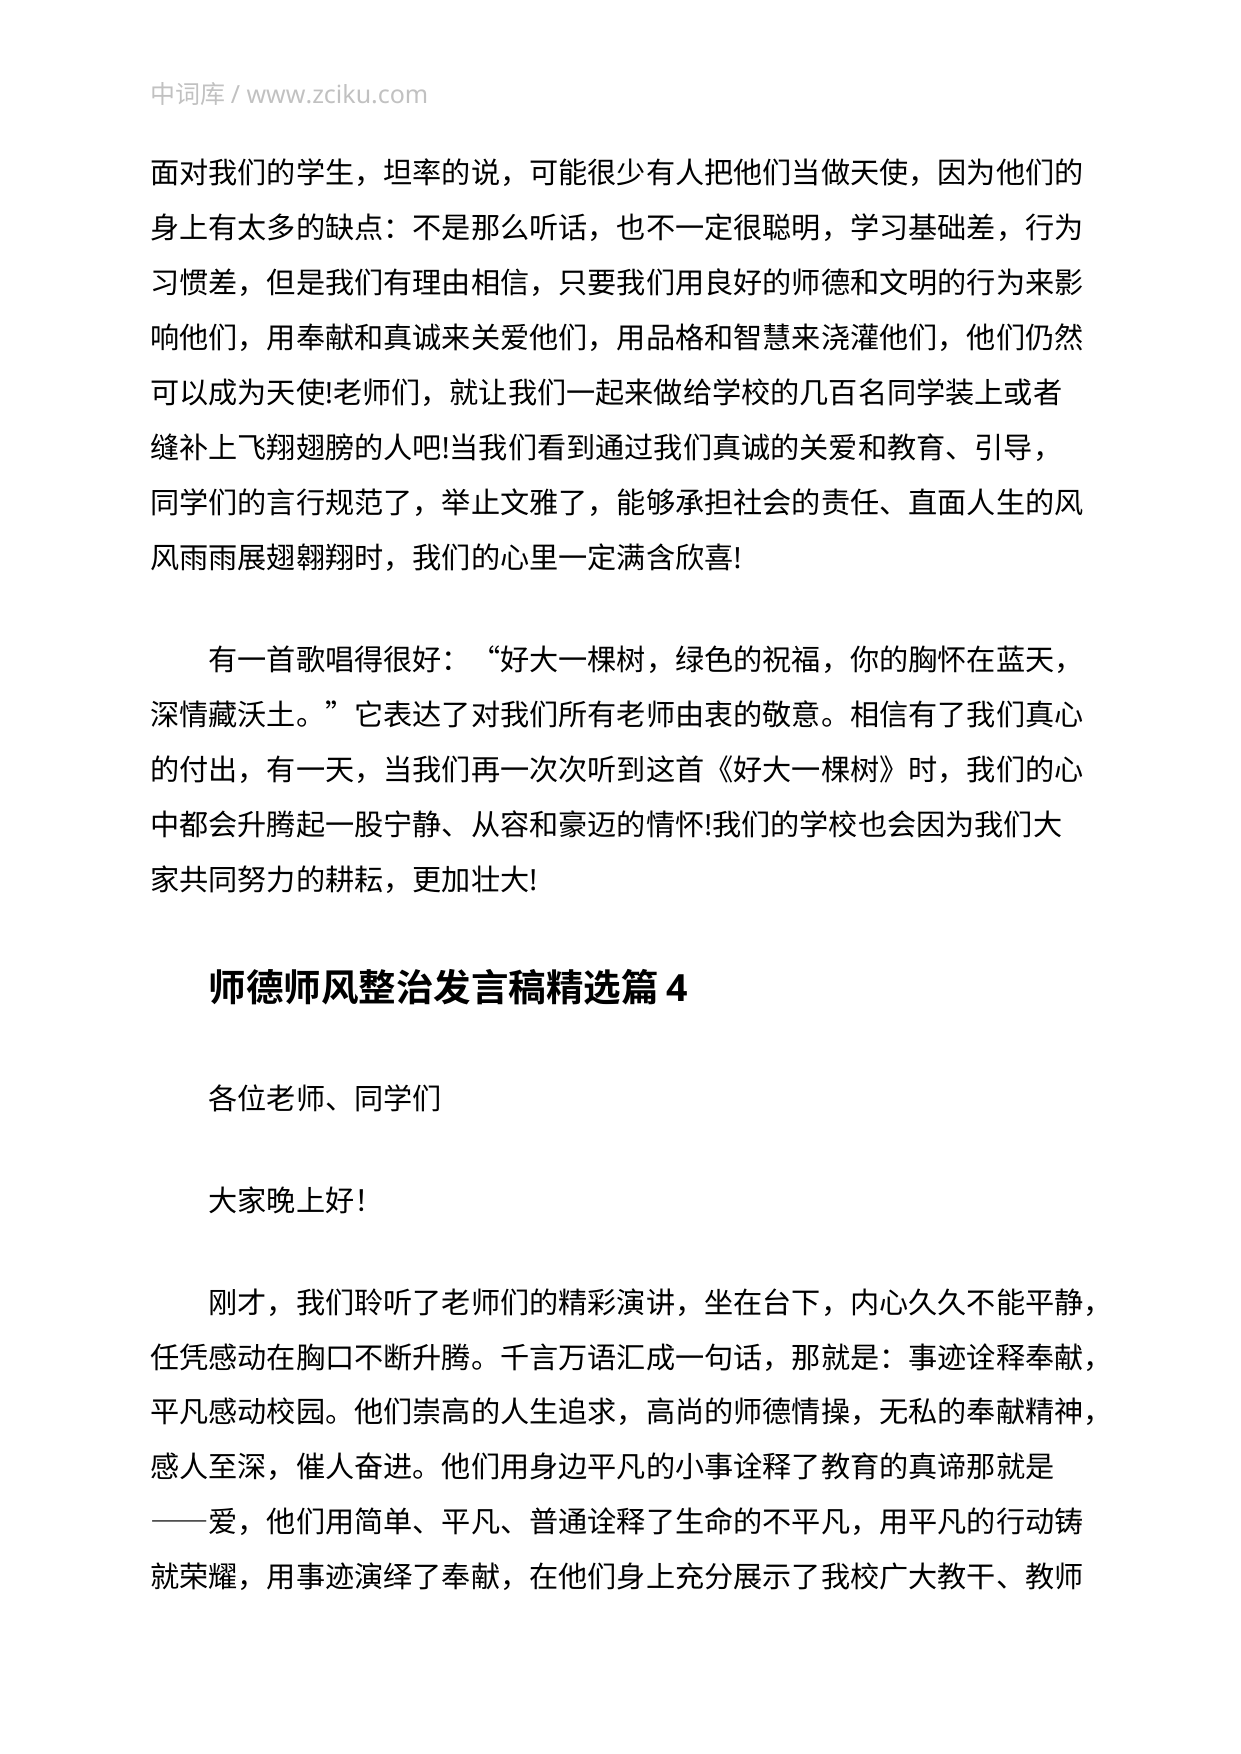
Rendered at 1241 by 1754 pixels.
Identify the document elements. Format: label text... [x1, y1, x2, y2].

text 各位老师、同学们 [150, 1076, 1090, 1118]
text 有一首歌唱得很好：“好大一棵树，绿色的祝福，你的胸怀在蓝天，深情藏沃土。”它表达了对我们所有老师由衷的敬意。相信有了我们真心的付出，有一天，当我们再一次次听到这首《好大一棵树》时，我们的心中都会升腾起一股宁静、从容和豪迈的情怀!我们的学校也会因为我们大家共同努力的耕耘，更加壮大! [150, 636, 1090, 898]
text 大家晚上好！ [150, 1177, 1090, 1220]
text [150, 150, 1090, 577]
text 师德师风整治发言稿精选篇4 [150, 958, 1090, 1013]
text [150, 1279, 1090, 1596]
